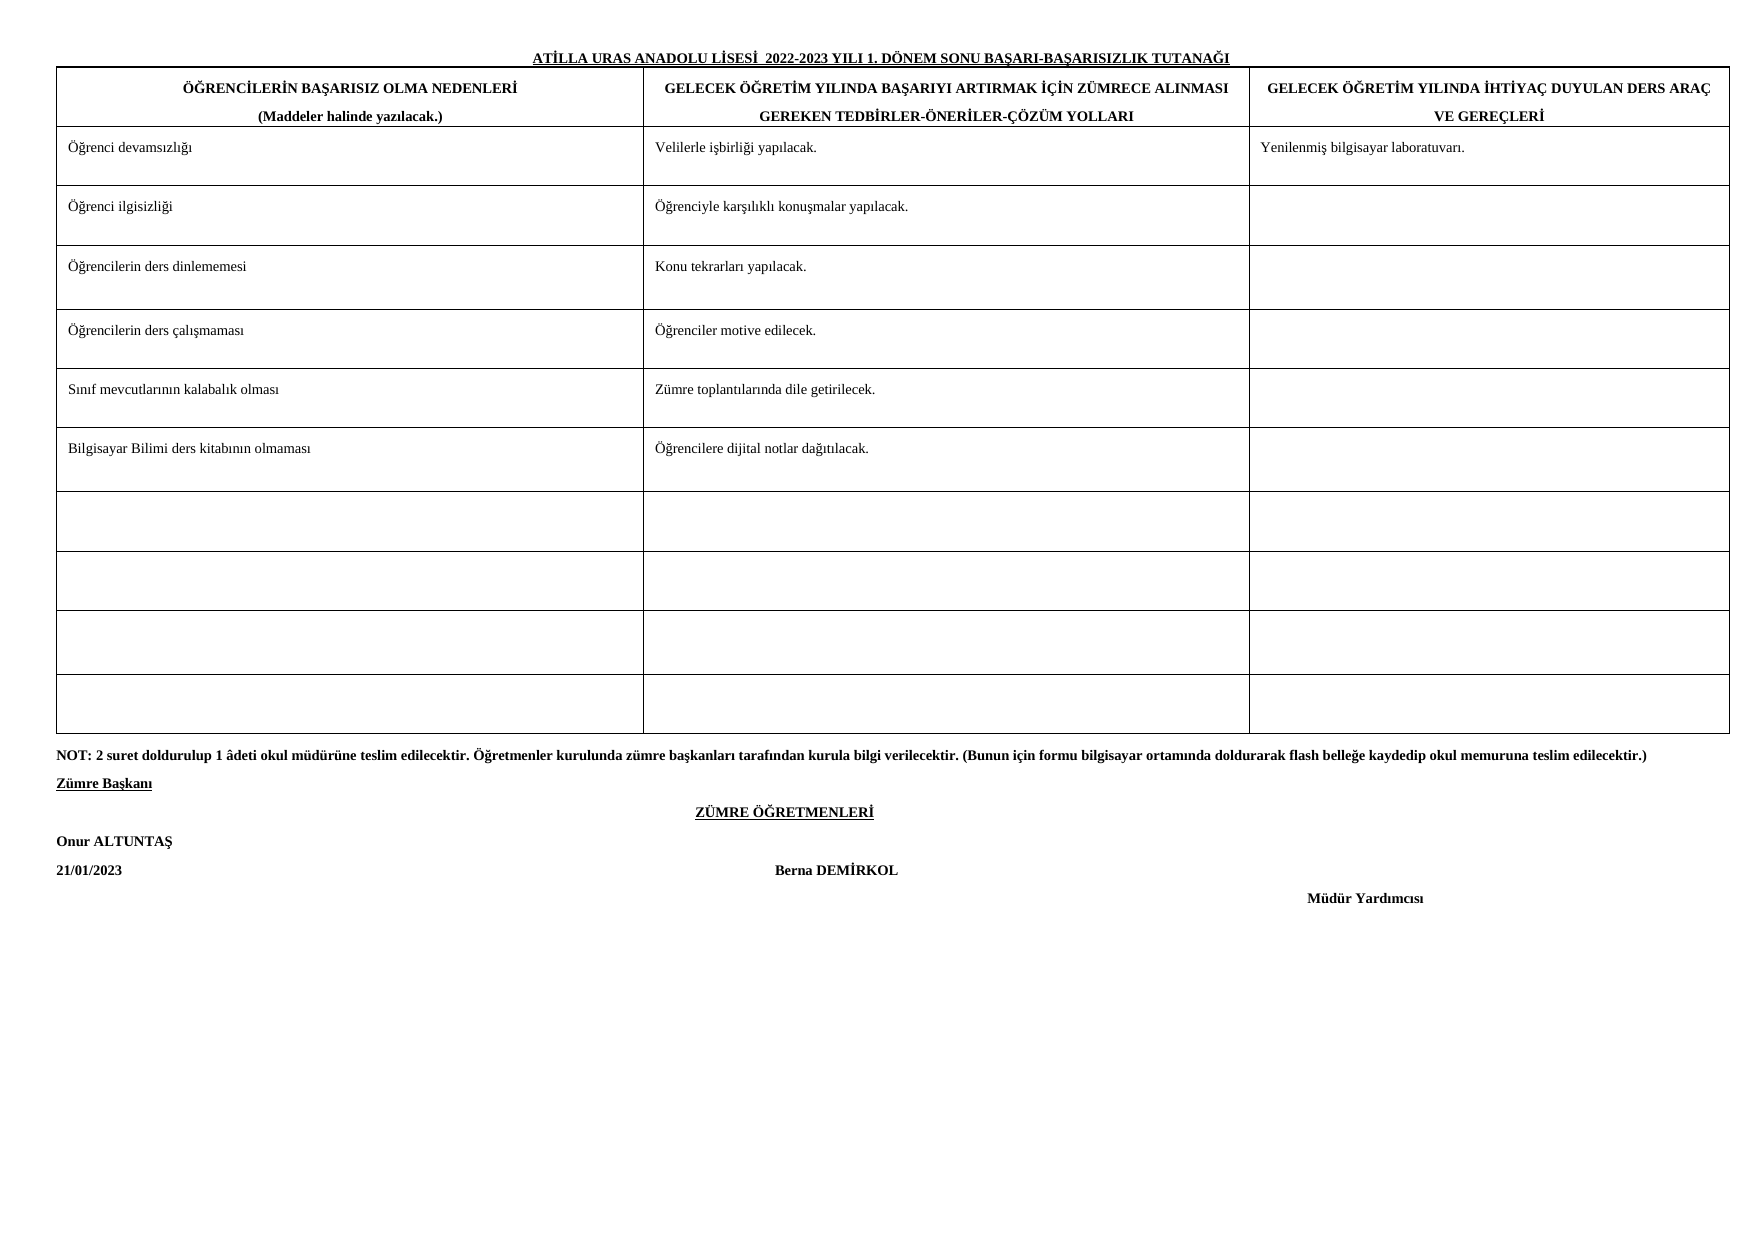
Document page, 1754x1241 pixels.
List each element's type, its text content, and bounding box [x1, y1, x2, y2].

table_cell Öğrenci devamsızlığı [57, 127, 643, 185]
text ATİLLA URAS ANADOLU LİSESİ 2022-2023 YILI 1. DÖNEM SONU BAŞARI-BAŞARISIZLIK TUTANAĞI [56, 37, 1706, 66]
table_cell [1250, 186, 1729, 244]
table_cell [644, 552, 1249, 610]
table_cell Öğrencilere dijital notlar dağıtılacak. [644, 428, 1249, 491]
table_cell [644, 675, 1249, 733]
table_cell Bilgisayar Bilimi ders kitabının olmaması [57, 428, 643, 491]
table_header GELECEK ÖĞRETİM YILINDA İHTİYAÇ DUYULAN DERS ARAÇ VE GEREÇLERİ [1250, 68, 1729, 126]
text NOT: 2 suret doldurulup 1 âdeti okul müdürüne teslim edilecektir. Öğretmenler kurulunda zümre başkanları tarafından kurula bilgi verilecektir. (Bunun için formu bilgisayar ortamında doldurarak flash belleğe kaydedip okul memuruna teslim edilecektir.) [56, 734, 1706, 763]
table_cell [1250, 246, 1729, 308]
table_cell [57, 552, 643, 610]
table_cell Öğrencilerin ders dinlememesi [57, 246, 643, 308]
table_cell [644, 492, 1249, 551]
table_cell [57, 492, 643, 551]
table_cell [644, 611, 1249, 674]
table_cell [1250, 552, 1729, 610]
text Zümre Başkanı ZÜMRE ÖĞRETMENLERİ Onur ALTUNTAŞ [56, 763, 1706, 849]
text 21/01/2023 Berna DEMİRKOL [56, 849, 1706, 878]
table_cell Öğrenciyle karşılıklı konuşmalar yapılacak. [644, 186, 1249, 244]
table_cell [57, 611, 643, 674]
table_cell Öğrenci ilgisizliği [57, 186, 643, 244]
table_cell Velilerle işbirliği yapılacak. [644, 127, 1249, 185]
table_cell [1250, 428, 1729, 491]
table_cell Zümre toplantılarında dile getirilecek. [644, 369, 1249, 427]
table_cell [1250, 611, 1729, 674]
table_cell [1250, 675, 1729, 733]
table_cell [57, 675, 643, 733]
table_cell Konu tekrarları yapılacak. [644, 246, 1249, 308]
table_cell Yenilenmiş bilgisayar laboratuvarı. [1250, 127, 1729, 185]
table_header ÖĞRENCİLERİN BAŞARISIZ OLMA NEDENLERİ (Maddeler halinde yazılacak.) [57, 68, 643, 126]
table_header GELECEK ÖĞRETİM YILINDA BAŞARIYI ARTIRMAK İÇİN ZÜMRECE ALINMASI GEREKEN TEDBİRLER-ÖNERİLER-ÇÖZÜM YOLLARI [644, 68, 1249, 126]
table_cell [1250, 310, 1729, 368]
table_cell [1250, 492, 1729, 551]
table_cell Sınıf mevcutlarının kalabalık olması [57, 369, 643, 427]
table_cell [1250, 369, 1729, 427]
table_cell Öğrenciler motive edilecek. [644, 310, 1249, 368]
table_cell Öğrencilerin ders çalışmaması [57, 310, 643, 368]
text Müdür Yardımcısı [56, 878, 1706, 907]
